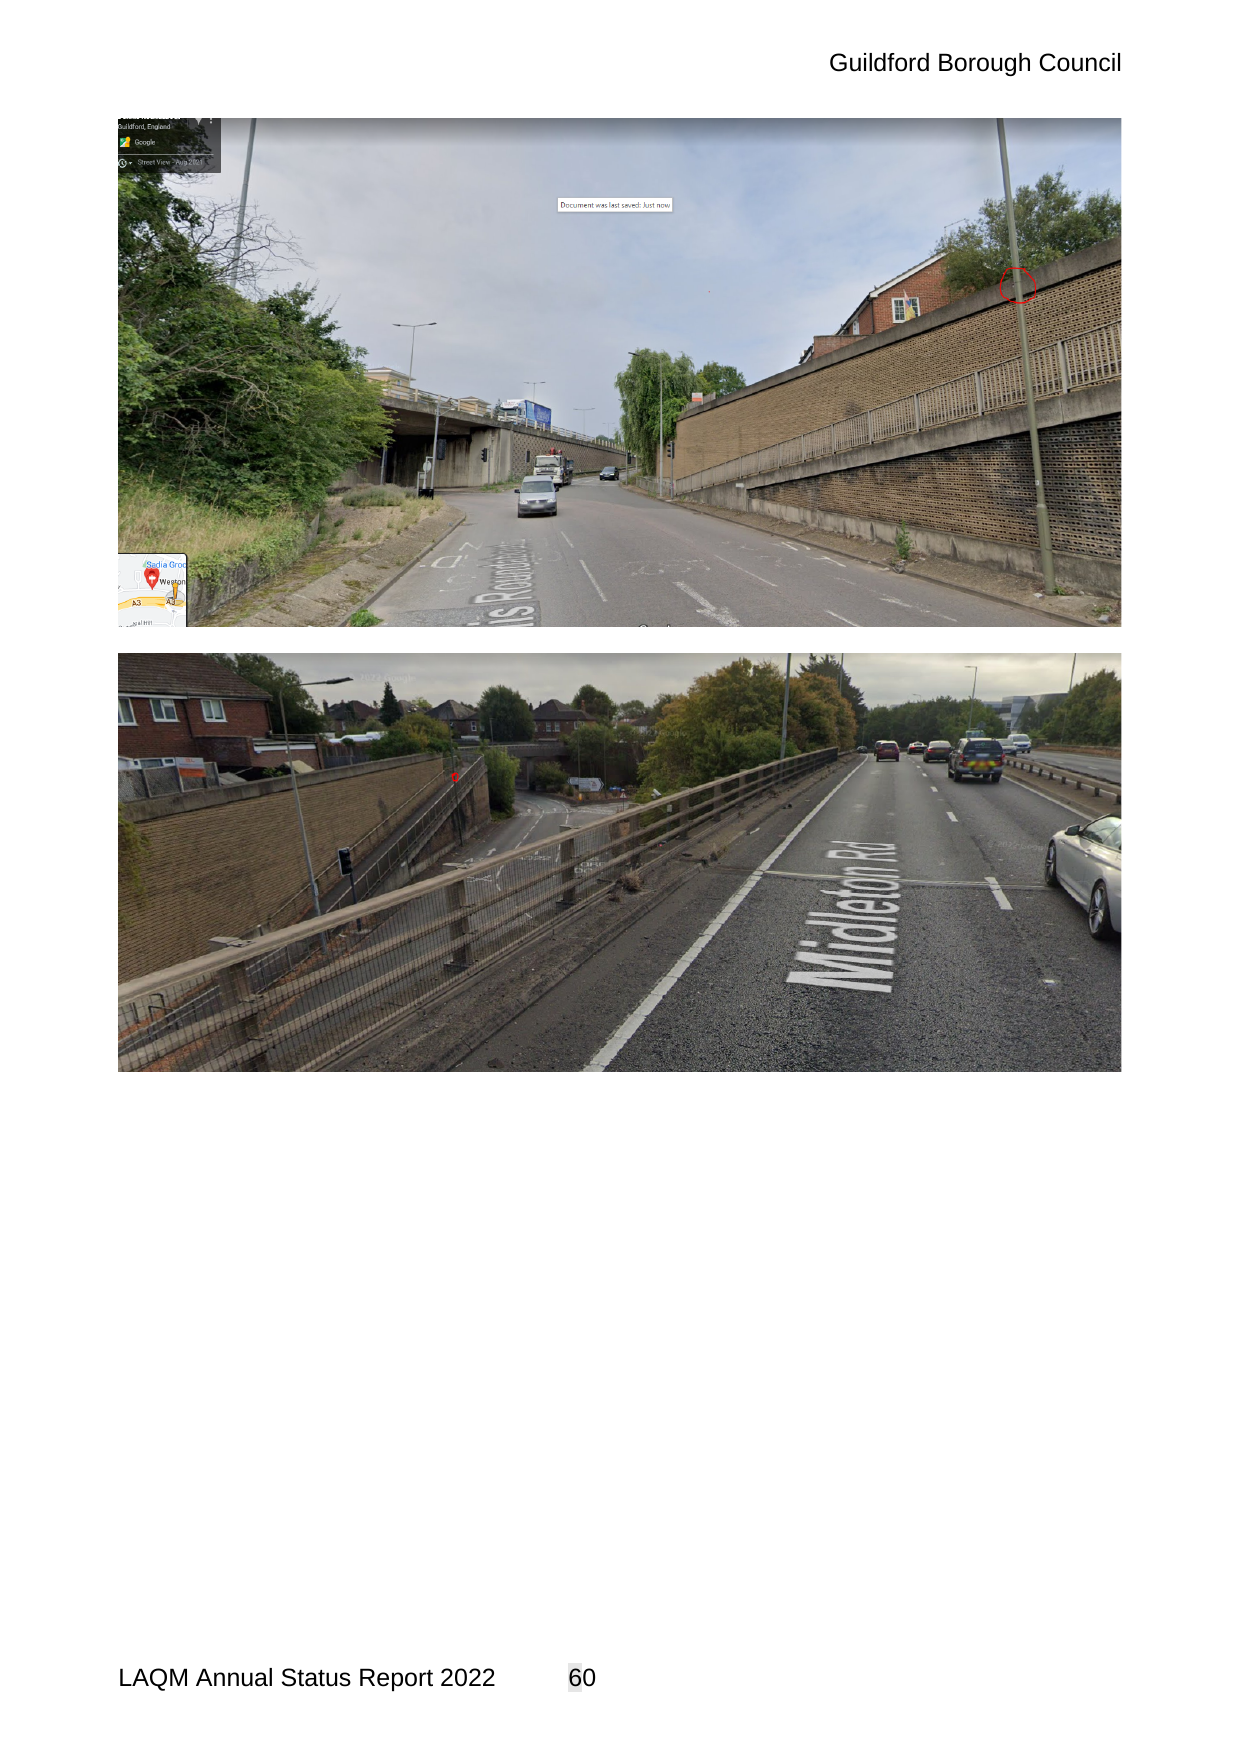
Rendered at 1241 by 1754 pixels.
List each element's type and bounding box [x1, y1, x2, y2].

picture [118, 118, 1122, 627]
picture [118, 653, 1122, 1072]
